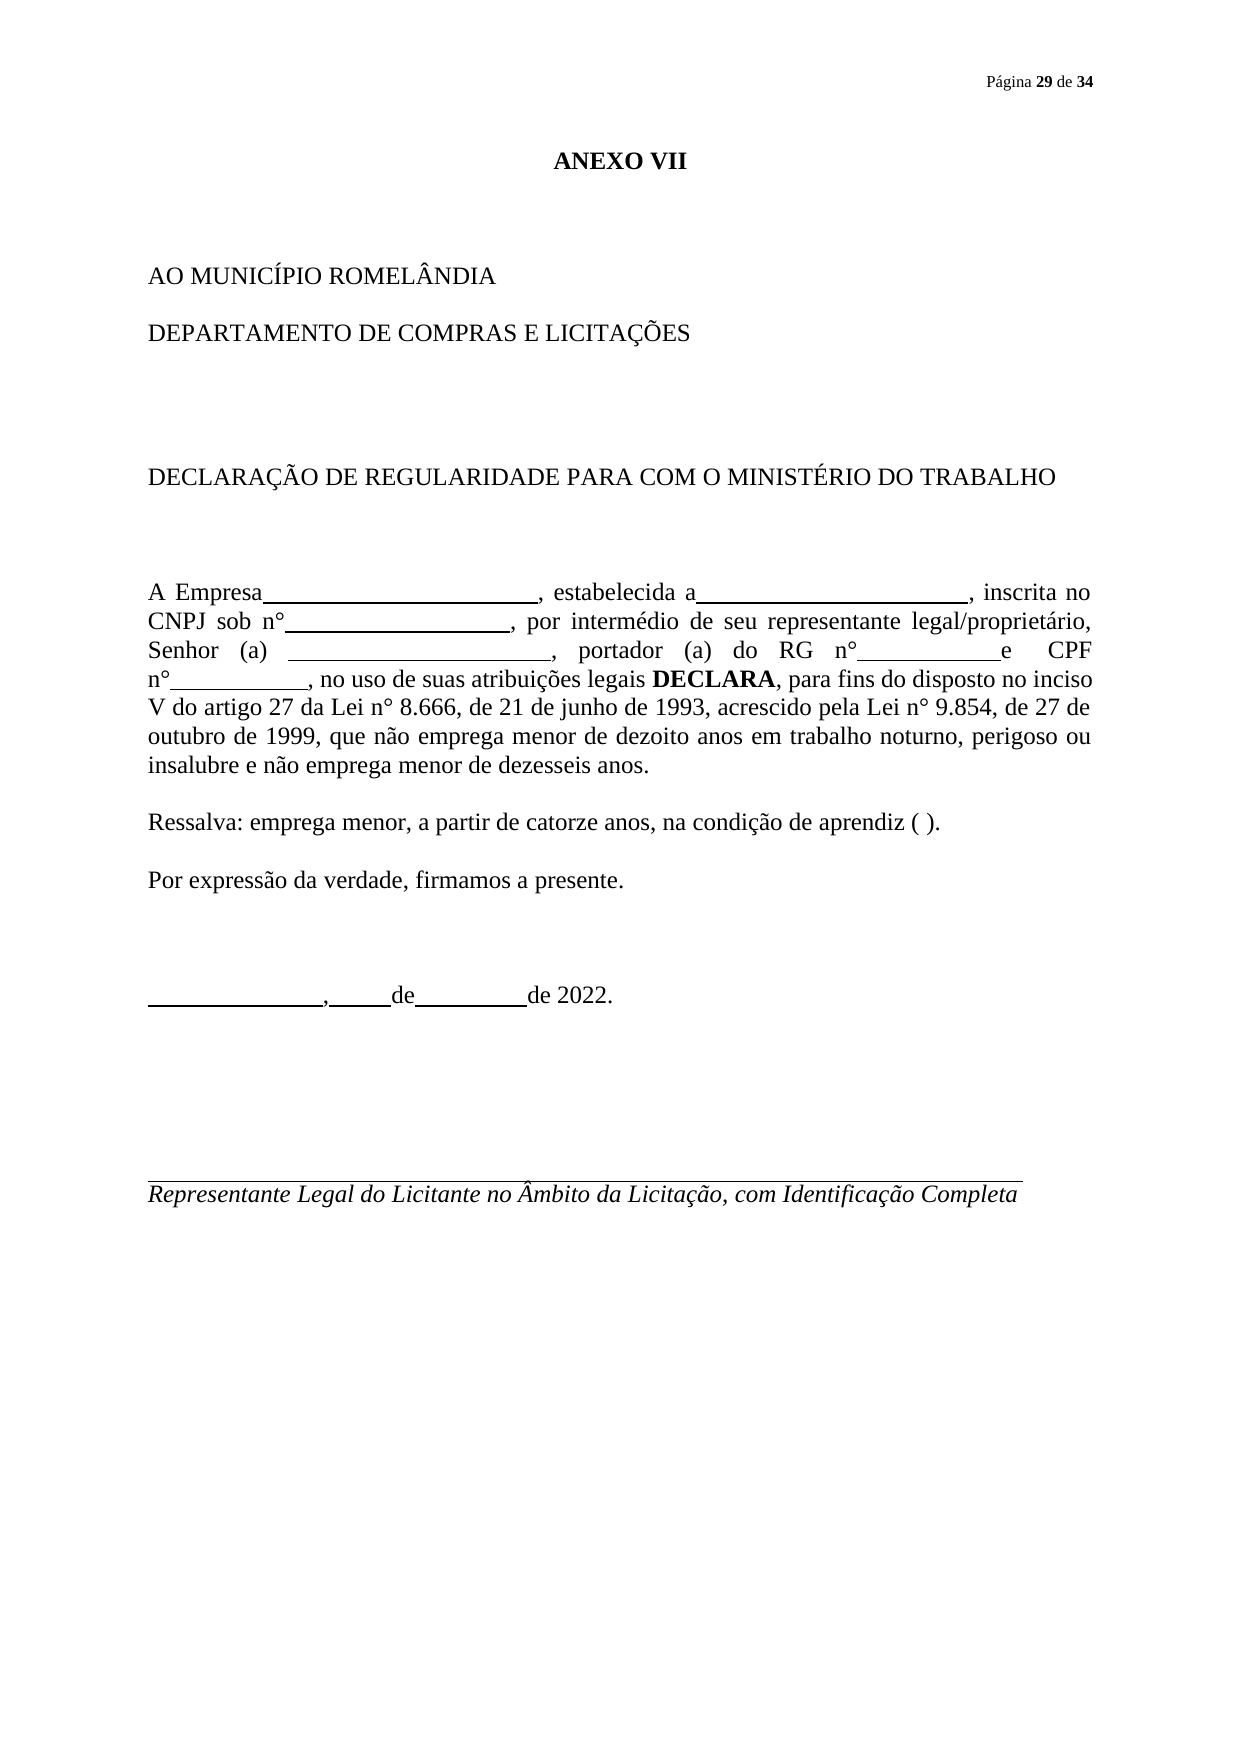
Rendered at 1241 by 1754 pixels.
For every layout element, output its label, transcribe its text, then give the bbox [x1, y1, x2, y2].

text , de de 2022. [148, 980, 1192, 1009]
text DEPARTAMENTO DE COMPRAS E LICITAÇÕES [148, 318, 1192, 347]
text Senhor (a) , portador (a) do RG n° e CPF [148, 635, 1192, 664]
text Página 29 de 34 [133, 72, 1093, 91]
text A Empresa , estabelecida a , inscrita no CNPJ sob n° , por intermédio de seu representante legal/proprietário, [148, 577, 1092, 635]
text Ressalva: emprega menor, a partir de catorze anos, na condição de aprendiz ( ). Por expressão da verdade, firmamos a presente. [148, 807, 973, 894]
text Representante Legal do Licitante no Âmbito da Licitação, com Identificação Completa [148, 1177, 1192, 1208]
subtitle ANEXO VII [368, 146, 872, 174]
text DECLARAÇÃO DE REGULARIDADE PARA COM O MINISTÉRIO DO TRABALHO [148, 462, 1192, 491]
text AO MUNICÍPIO ROMELÂNDIA [148, 261, 1192, 290]
text n° , no uso de suas atribuições legais DECLARA, para fins do disposto no inciso V do artigo 27 da Lei n° 8.666, de 21 de junho de 1993, acrescido pela Lei n° 9.854, de 27 de outubro de 1999, que não emprega menor de dezoito anos em trabalho noturno, perigoso ou insalubre e não emprega menor de dezesseis anos. [148, 664, 1093, 779]
